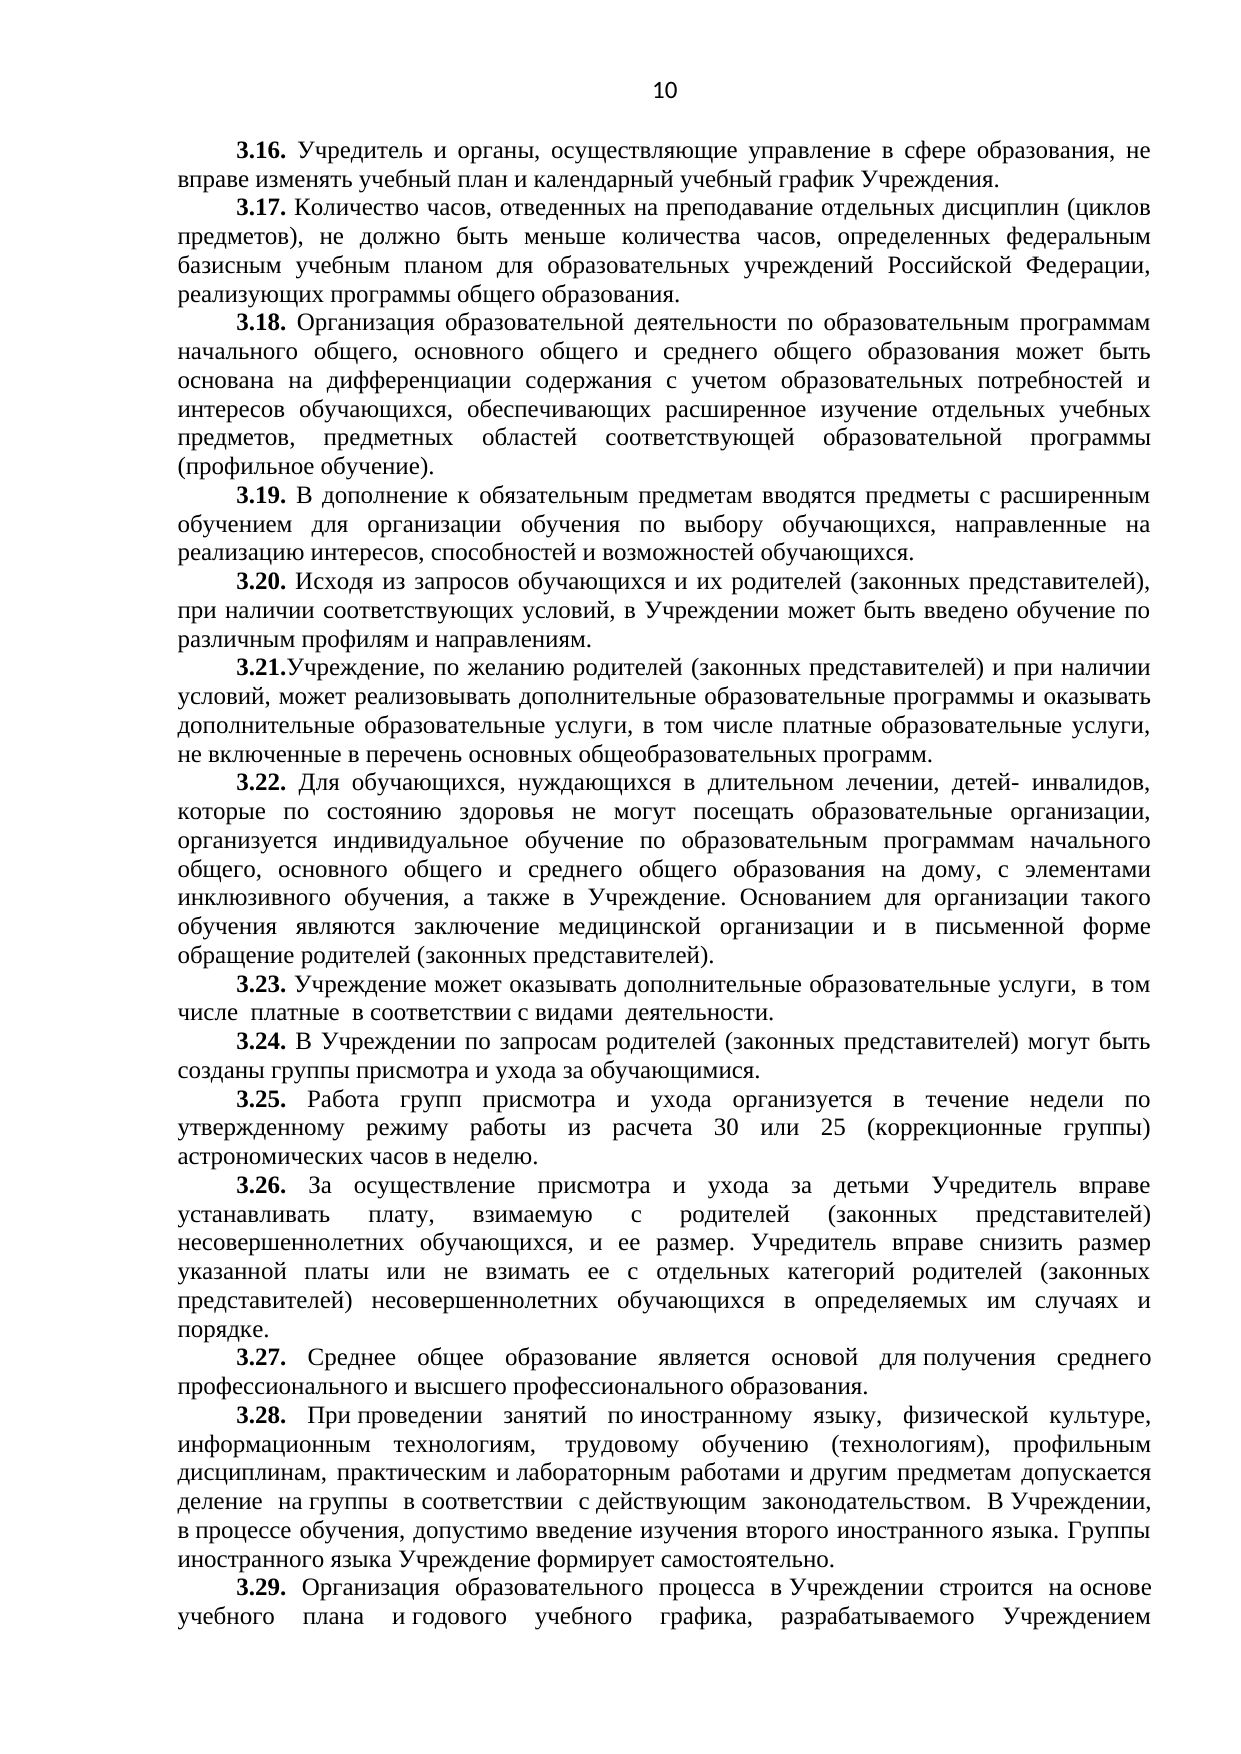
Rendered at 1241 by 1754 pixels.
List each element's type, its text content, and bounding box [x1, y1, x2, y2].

text 3.24. В Учреждении по запросам родителей (законных представителей) могут быть созданы группы присмотра и ухода за обучающимися. [177, 1026, 1152, 1084]
text 3.22. Для обучающихся, нуждающихся в длительном лечении, детей- инвалидов, которые по состоянию здоровья не могут посещать образовательные организации, организуется индивидуальное обучение по образовательным программам начального общего, основного общего и среднего общего образования на дому, с элементами инклюзивного обучения, а также в Учреждение. Основанием для организации такого обучения являются заключение медицинской организации и в письменной форме обращение родителей (законных представителей). [177, 767, 1152, 969]
text 3.19. В дополнение к обязательным предметам вводятся предметы с расширенным обучением для организации обучения по выбору обучающихся, направленные на реализацию интересов, способностей и возможностей обучающихся. [177, 480, 1152, 566]
text 3.21.Учреждение, по желанию родителей (законных представителей) и при наличии условий, может реализовывать дополнительные образовательные программы и оказывать дополнительные образовательные услуги, в том числе платные образовательные услуги, не включенные в перечень основных общеобразовательных программ. [177, 652, 1152, 767]
text 3.23. Учреждение может оказывать дополнительные образовательные услуги, в том числе платные в соответствии с видами деятельности. [177, 969, 1152, 1026]
text 3.18. Организация образовательной деятельности по образовательным программам начального общего, основного общего и среднего общего образования может быть основана на дифференциации содержания с учетом образовательных потребностей и интересов обучающихся, обеспечивающих расширенное изучение отдельных учебных предметов, предметных областей соответствующей образовательной программы (профильное обучение). [177, 307, 1152, 480]
text 3.26. За осуществление присмотра и ухода за детьми Учредитель вправе устанавливать плату, взимаемую с родителей (законных представителей) несовершеннолетних обучающихся, и ее размер. Учредитель вправе снизить размер указанной платы или не взимать ее с отдельных категорий родителей (законных представителей) несовершеннолетних обучающихся в определяемых им случаях и порядке. [177, 1170, 1152, 1342]
text 3.16. Учредитель и органы, осуществляющие управление в сфере образования, не вправе изменять учебный план и календарный учебный график Учреждения. [177, 135, 1152, 192]
text 3.28. При проведении занятий по иностранному языку, физической культуре, информационным технологиям, трудовому обучению (технологиям), профильным дисциплинам, практическим и лабораторным работами и другим предметам допускается деление на группы в соответствии с действующим законодательством. В Учреждении, в процессе обучения, допустимо введение изучения второго иностранного языка. Группы иностранного языка Учреждение формирует самостоятельно. [177, 1400, 1152, 1572]
text 3.17. Количество часов, отведенных на преподавание отдельных дисциплин (циклов предметов), не должно быть меньше количества часов, определенных федеральным базисным учебным планом для образовательных учреждений Российской Федерации, реализующих программы общего образования. [177, 192, 1152, 307]
text 3.27. Среднее общее образование является основой для получения среднего профессионального и высшего профессионального образования. [177, 1342, 1152, 1400]
text 3.20. Исходя из запросов обучающихся и их родителей (законных представителей), при наличии соответствующих условий, в Учреждении может быть введено обучение по различным профилям и направлениям. [177, 566, 1152, 652]
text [177, 1572, 1152, 1630]
text 3.25. Работа групп присмотра и ухода организуется в течение недели по утвержденному режиму работы из расчета 30 или 25 (коррекционные группы) астрономических часов в неделю. [177, 1084, 1152, 1170]
